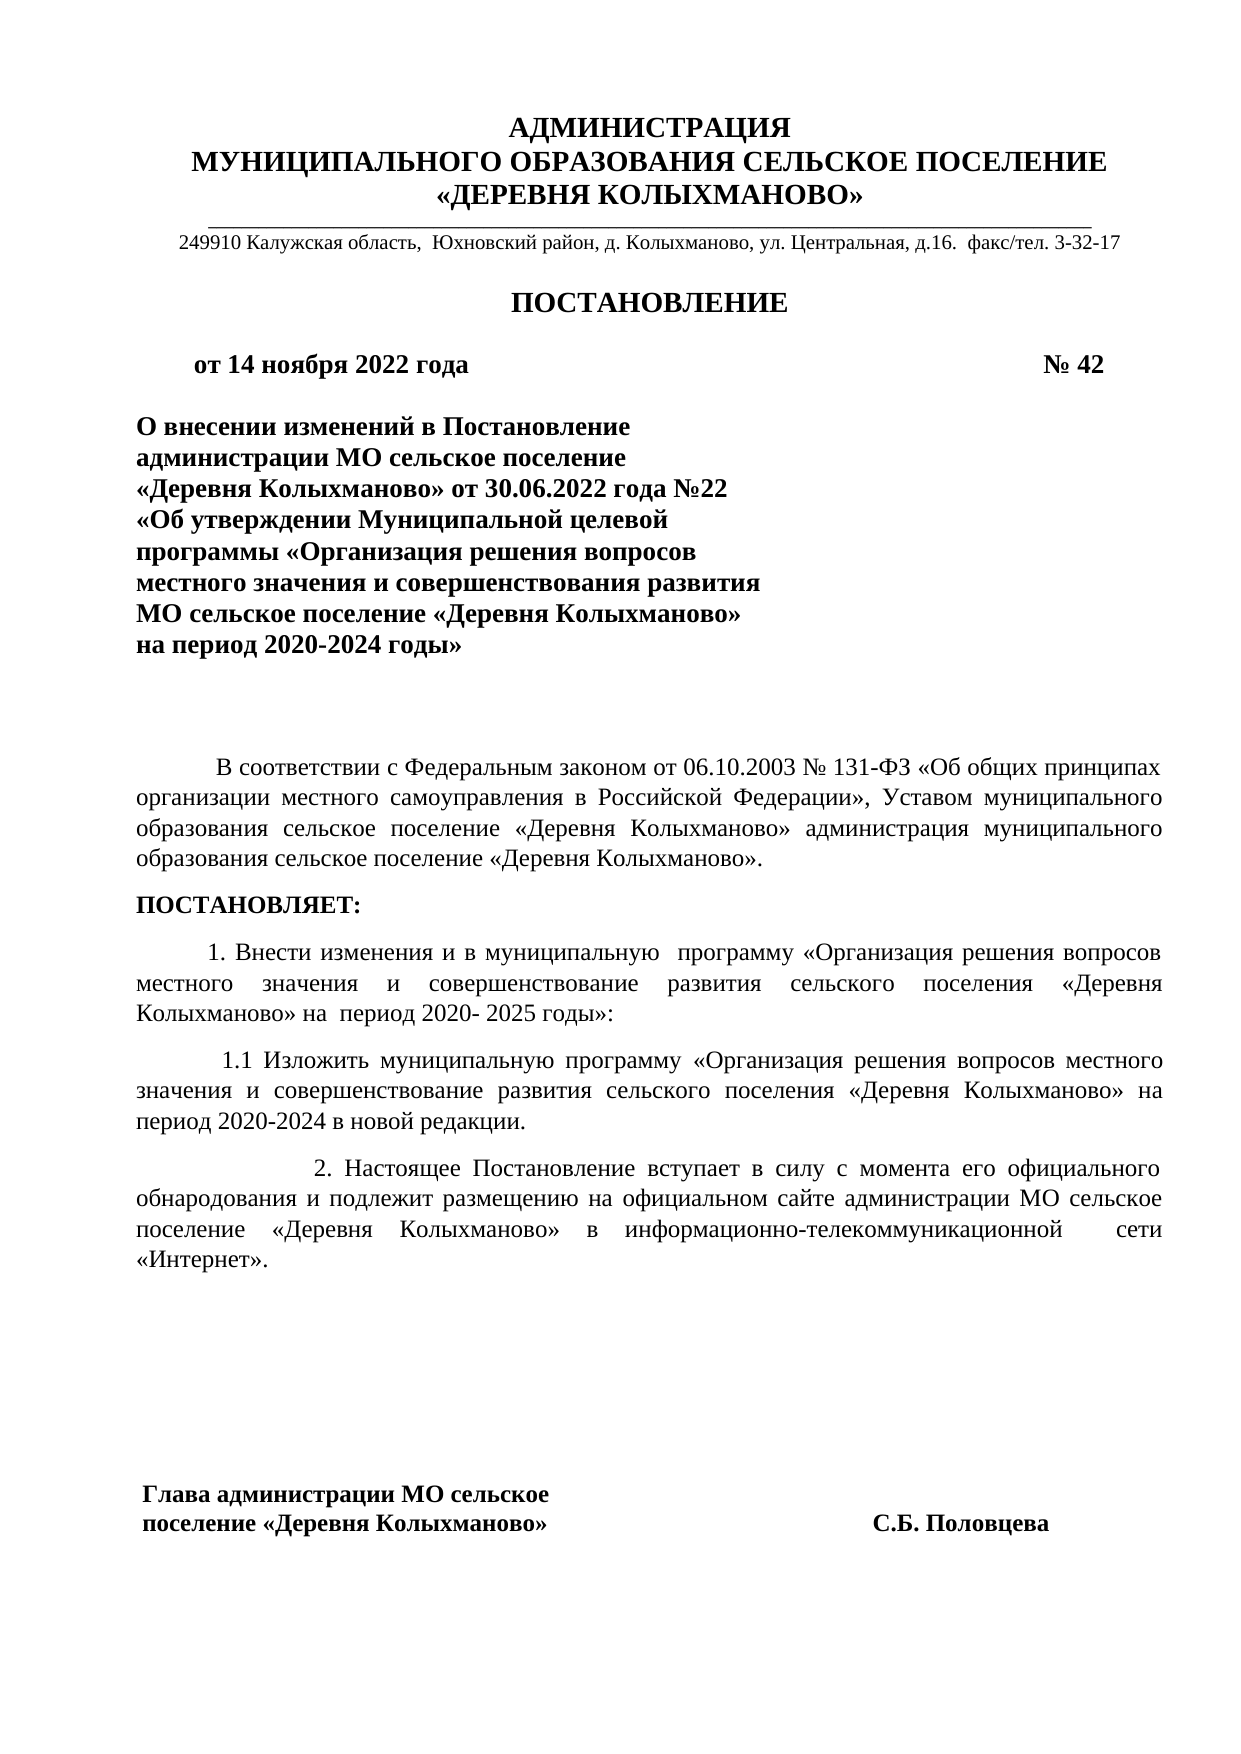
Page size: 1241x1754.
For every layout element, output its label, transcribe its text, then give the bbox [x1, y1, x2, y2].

text 249910 Калужская область, Юхновский район, д. Колыхманово, ул. Центральная, д.16. факс/тел. 3-32-17 [136, 230, 1163, 254]
text программы «Организация решения вопросов [136, 534, 1163, 566]
text администрации МО сельское поселение [136, 441, 1163, 472]
text Глава администрации МО сельское [136, 1479, 1163, 1508]
text «Деревня Колыхманово» от 30.06.2022 года №22 [136, 472, 1163, 503]
text на период 2020-2024 годы» [136, 628, 1163, 659]
text МО сельское поселение «Деревня Колыхманово» [136, 597, 1163, 628]
text «ДЕРЕВНЯ КОЛЫХМАНОВО» [136, 177, 1163, 211]
text местного значения и совершенствования развития [136, 566, 1178, 597]
text 1. Внести изменения и в муниципальную программу «Организация решения вопросов местного значения и совершенствование развития сельского поселения «Деревня Колыхманово» на период 2020- 2025 годы»: [136, 937, 1163, 1027]
text О внесении изменений в Постановление [136, 410, 1163, 441]
text поселение «Деревня Колыхманово» С.Б. Половцева [136, 1508, 1163, 1537]
text __________________________________________________________________________________________________________ [136, 211, 1163, 230]
text ПОСТАНОВЛЯЕТ: [136, 890, 1163, 919]
text ПОСТАНОВЛЕНИЕ [136, 285, 1163, 319]
text В соответствии с Федеральным законом от 06.10.2003 № 131-ФЗ «Об общих принципах организации местного самоуправления в Российской Федерации», Уставом муниципального образования сельское поселение «Деревня Колыхманово» администрация муниципального образования сельское поселение «Деревня Колыхманово». [136, 752, 1163, 872]
text «Об утверждении Муниципальной целевой [136, 503, 1163, 534]
text 1.1 Изложить муниципальную программу «Организация решения вопросов местного значения и совершенствование развития сельского поселения «Деревня Колыхманово» на период 2020-2024 в новой редакции. [136, 1045, 1163, 1135]
text АДМИНИСТРАЦИЯ [136, 110, 1163, 144]
text 2. Настоящее Постановление вступает в силу с момента его официального обнародования и подлежит размещению на официальном сайте администрации МО сельское поселение «Деревня Колыхманово» в информационно-телекоммуникационной сети «Интернет». [136, 1153, 1163, 1273]
text от 14 ноября 2022 года № 42 [136, 348, 1163, 379]
text МУНИЦИПАЛЬНОГО ОБРАЗОВАНИЯ СЕЛЬСКОЕ ПОСЕЛЕНИЕ [136, 144, 1163, 177]
